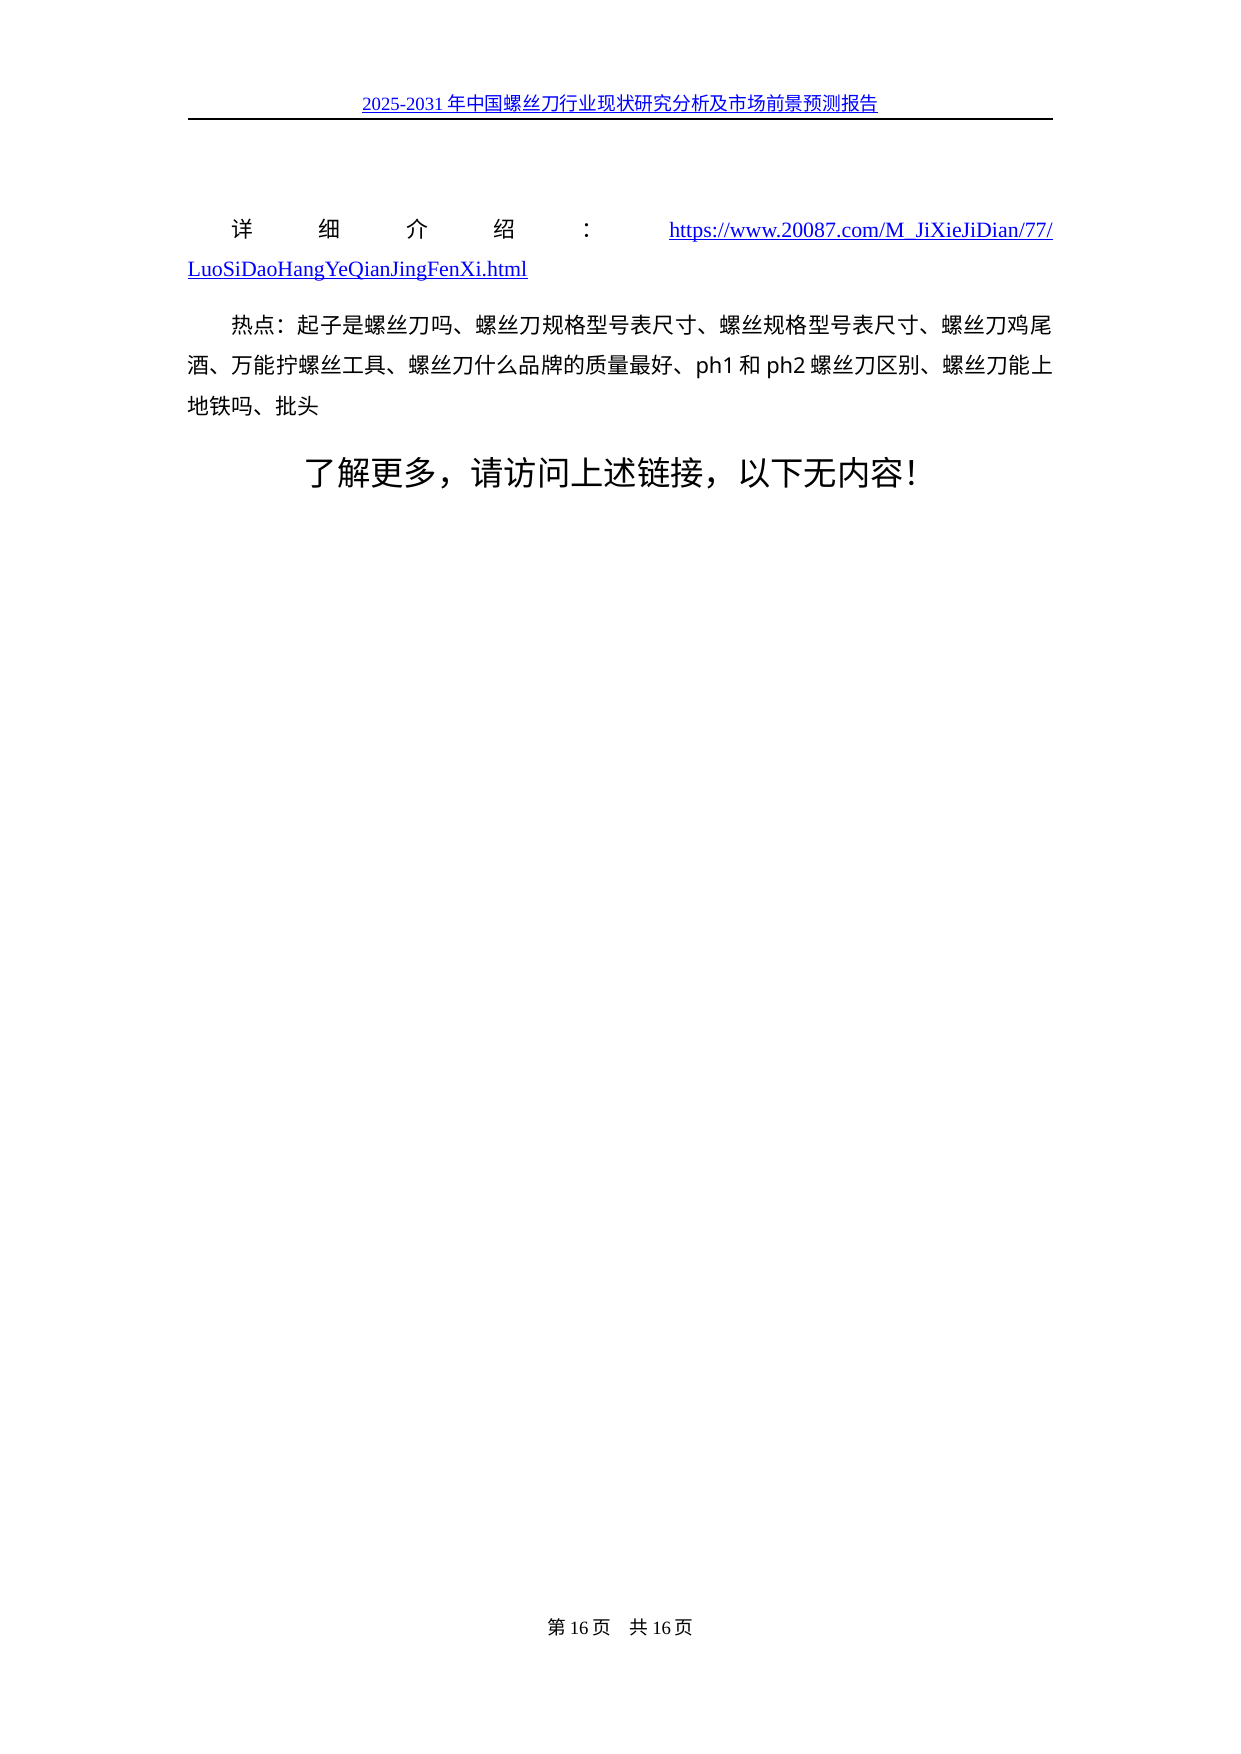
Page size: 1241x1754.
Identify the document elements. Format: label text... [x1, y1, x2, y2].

title 了解更多，请访问上述链接，以下无内容！ [187, 438, 1053, 503]
text 热点：起子是螺丝刀吗、螺丝刀规格型号表尺寸、螺丝规格型号表尺寸、螺丝刀鸡尾酒、万能拧螺丝工具、螺丝刀什么品牌的质量最好、ph1和ph2螺丝刀区别、螺丝刀能上地铁吗、批头 [187, 307, 1053, 421]
text 详细介绍：https://www.20087.com/M_JiXieJiDian/77/LuoSiDaoHangYeQianJingFenXi.html [187, 212, 1053, 285]
